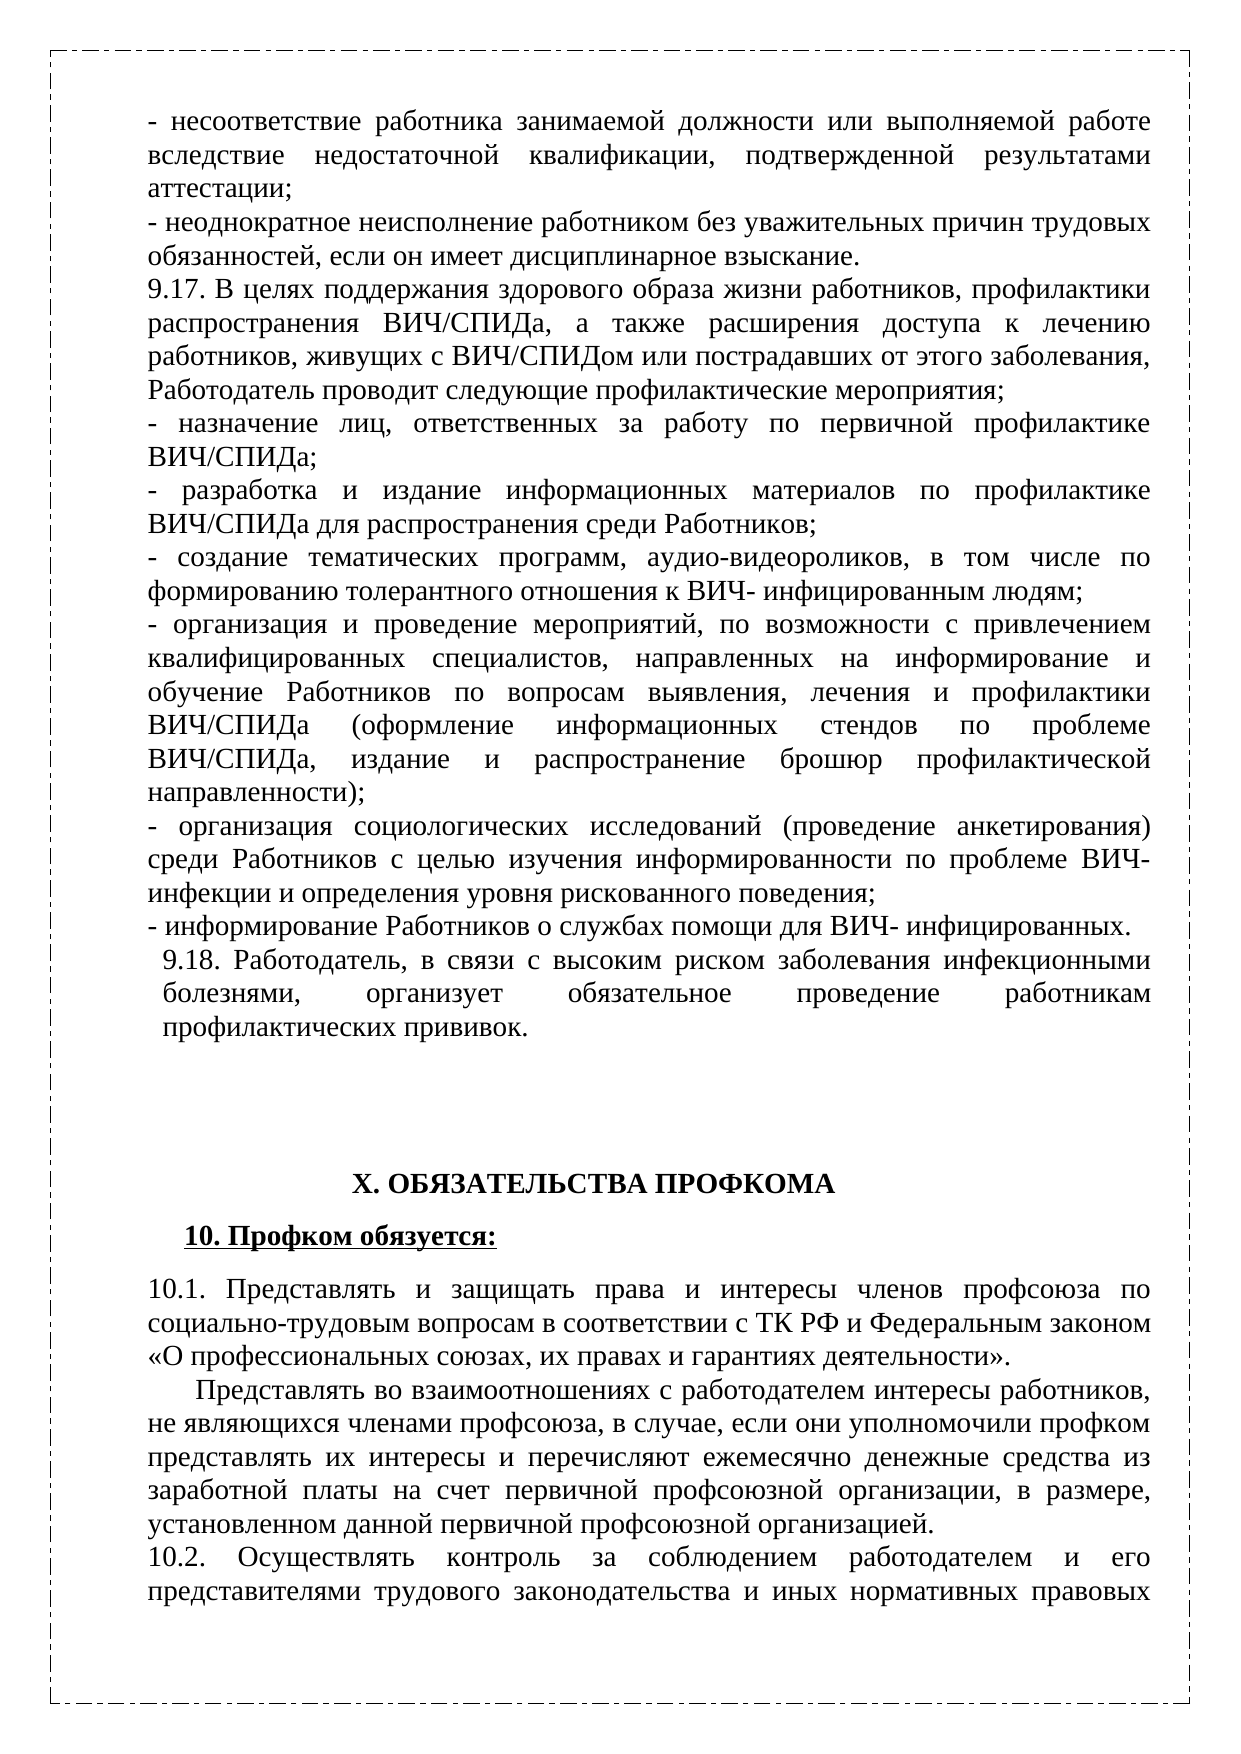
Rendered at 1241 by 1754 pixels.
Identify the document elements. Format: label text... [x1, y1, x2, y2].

text - разработка и издание информационных материалов по профилактике ВИЧ/СПИДа для распространения среди Работников; [147, 472, 1152, 539]
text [147, 1539, 1152, 1607]
text - организация социологических исследований (проведение анкетирования) среди Работников с целью изучения информированности по проблеме ВИЧ-инфекции и определения уровня рискованного поведения; [147, 808, 1152, 908]
text - создание тематических программ, аудио-видеороликов, в том числе по формированию толерантного отношения к ВИЧ- инфицированным людям; [147, 539, 1152, 607]
text - несоответствие работника занимаемой должности или выполняемой работе вследствие недостаточной квалификации, подтвержденной результатами аттестации; [147, 103, 1152, 204]
text - назначение лиц, ответственных за работу по первичной профилактике ВИЧ/СПИДа; [147, 405, 1152, 472]
text - организация и проведение мероприятий, по возможности с привлечением квалифицированных специалистов, направленных на информирование и обучение Работников по вопросам выявления, лечения и профилактики ВИЧ/СПИДа (оформление информационных стендов по проблеме ВИЧ/СПИДа, издание и распространение брошюр профилактической направленности); [147, 607, 1152, 808]
text 9.18. Работодатель, в связи с высоким риском заболевания инфекционными болезнями, организует обязательное проведение работникам профилактических прививок. [162, 942, 1152, 1043]
text X. ОБЯЗАТЕЛЬСТВА ПРОФКОМА [147, 1166, 1122, 1199]
text 9.17. В целях поддержания здорового образа жизни работников, профилактики распространения ВИЧ/СПИДа, а также расширения доступа к лечению работников, живущих с ВИЧ/СПИДом или пострадавших от этого заболевания, Работодатель проводит следующие профилактические мероприятия; [147, 271, 1152, 405]
text Представлять во взаимоотношениях с работодателем интересы работников, не являющихся членами профсоюза, в случае, если они уполномочили профком представлять их интересы и перечисляют ежемесячно денежные средства из заработной платы на счет первичной профсоюзной организации, в размере, установленном данной первичной профсоюзной организацией. [147, 1372, 1152, 1539]
text 10.1. Представлять и защищать права и интересы членов профсоюза по социально-трудовым вопросам в соответствии с ТК РФ и Федеральным законом «О профессиональных союзах, их правах и гарантиях деятельности». [147, 1271, 1152, 1372]
text - информирование Работников о службах помощи для ВИЧ- инфицированных. [147, 908, 1152, 942]
text 10. Профком обязуется: [147, 1218, 1122, 1252]
text - неоднократное неисполнение работником без уважительных причин трудовых обязанностей, если он имеет дисциплинарное взыскание. [147, 204, 1152, 271]
